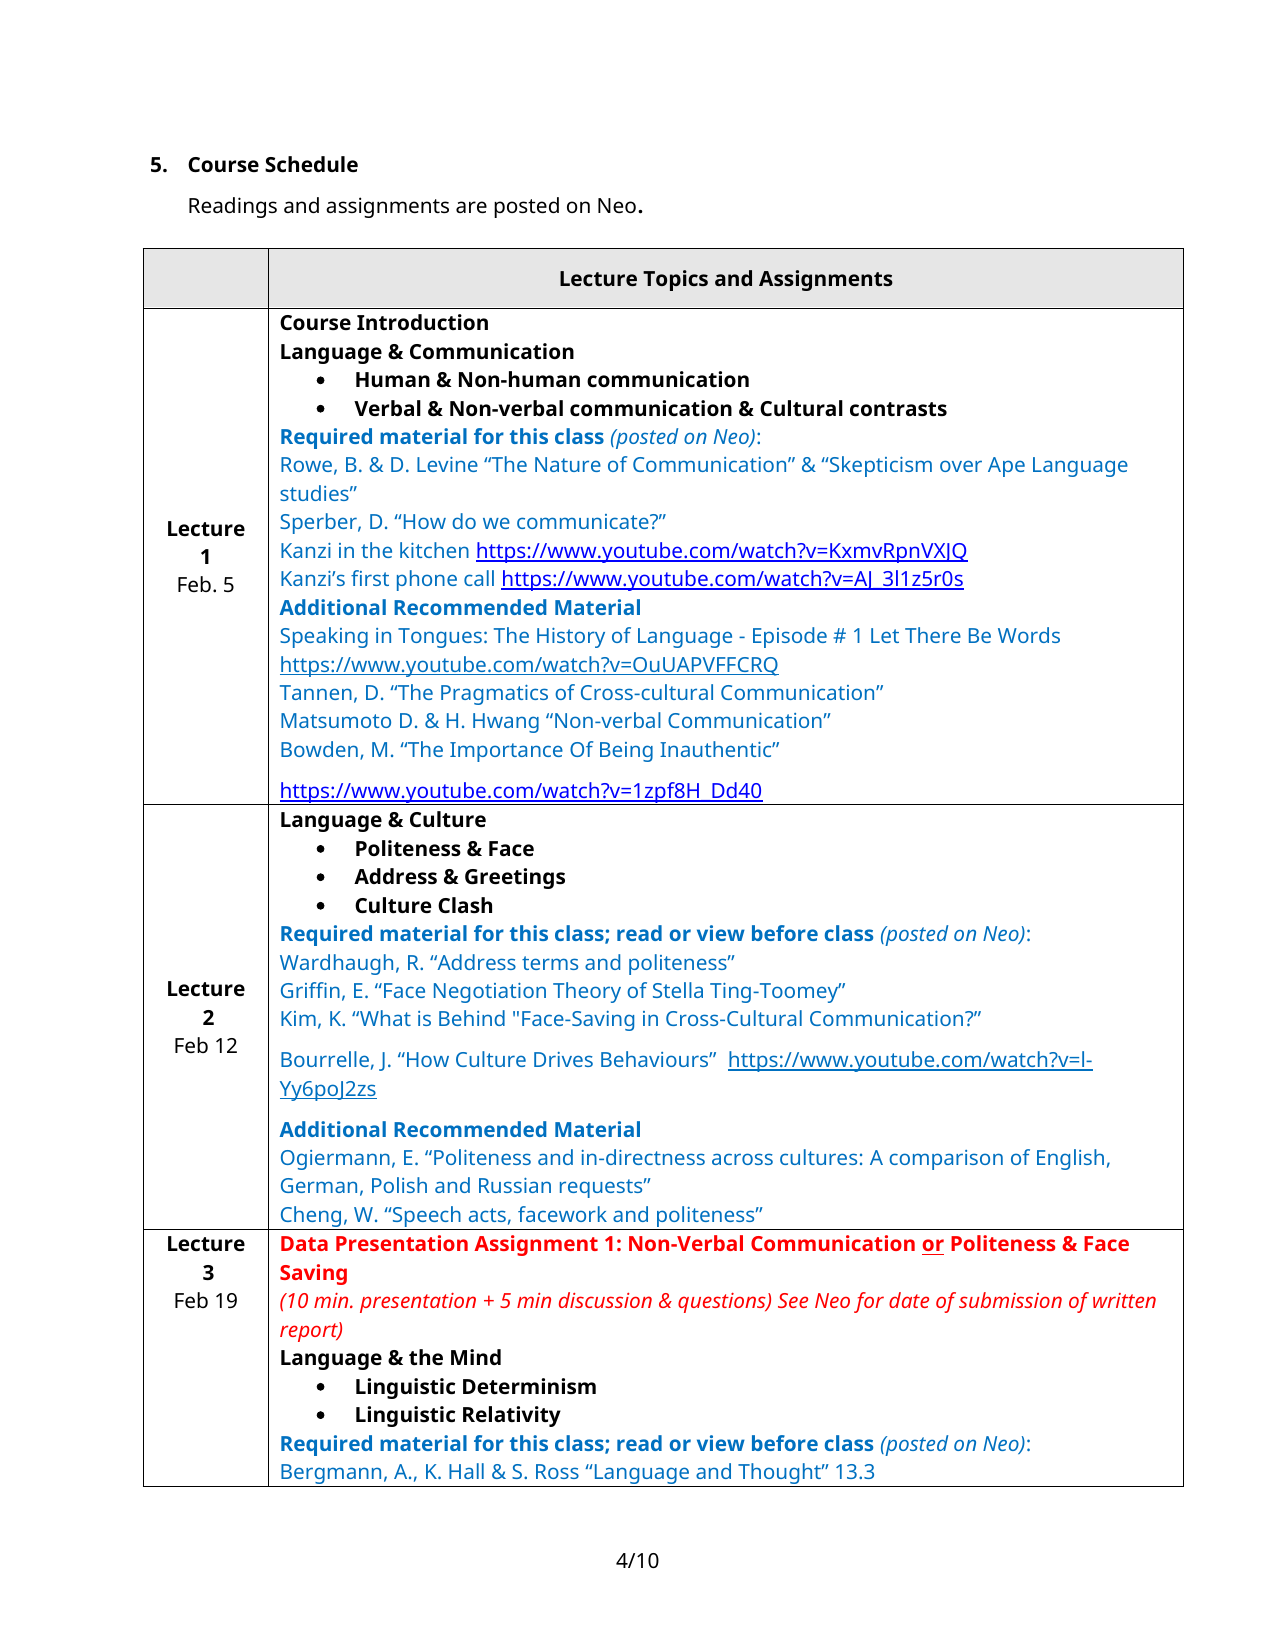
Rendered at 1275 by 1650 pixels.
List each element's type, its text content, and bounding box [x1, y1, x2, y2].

table_header Lecture Topics and Assignments [269, 249, 1183, 307]
table_cell Lecture 2 Feb 12 [144, 805, 268, 1228]
table_cell Course Introduction Language & Communication Human & Non-human communication Verbal & Non-verbal communication & Cultural contrasts Required material for this class (posted on Neo): Rowe, B. & D. Levine “The Nature of Communication” & “Skepticism over Ape Language studies” Sperber, D. “How do we communicate?” Kanzi in the kitchen https://www.youtube.com/watch?v=KxmvRpnVXJQ Kanzi’s first phone call https://www.youtube.com/watch?v=AJ_3l1z5r0s Additional Recommended Material Speaking in Tongues: The History of Language - Episode # 1 Let There Be Words https://www.youtube.com/watch?v=OuUAPVFFCRQ Tannen, D. “The Pragmatics of Cross-cultural Communication” Matsumoto D. & H. Hwang “Non-verbal Communication” Bowden, M. “The Importance Of Being Inauthentic” https://www.youtube.com/watch?v=1zpf8H_Dd40 [269, 309, 1183, 804]
table_cell Language & Culture Politeness & Face Address & Greetings Culture Clash Required material for this class; read or view before class (posted on Neo): Wardhaugh, R. “Address terms and politeness” Griffin, E. “Face Negotiation Theory of Stella Ting-Toomey” Kim, K. “What is Behind "Face-Saving in Cross-Cultural Communication?” Bourrelle, J. “How Culture Drives Behaviours” https://www.youtube.com/watch?v=l-Yy6poJ2zs Additional Recommended Material Ogiermann, E. “Politeness and in-directness across cultures: A comparison of English, German, Polish and Russian requests” Cheng, W. “Speech acts, facework and politeness” [269, 805, 1183, 1228]
table_cell Lecture 1 Feb. 5 [144, 309, 268, 804]
text Readings and assignments are posted on Neo. [187, 191, 1125, 219]
subtitle Course Schedule [150, 150, 1125, 178]
table_cell Lecture 3 Feb 19 [144, 1230, 268, 1486]
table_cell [269, 1230, 1183, 1486]
table_header [144, 249, 268, 307]
